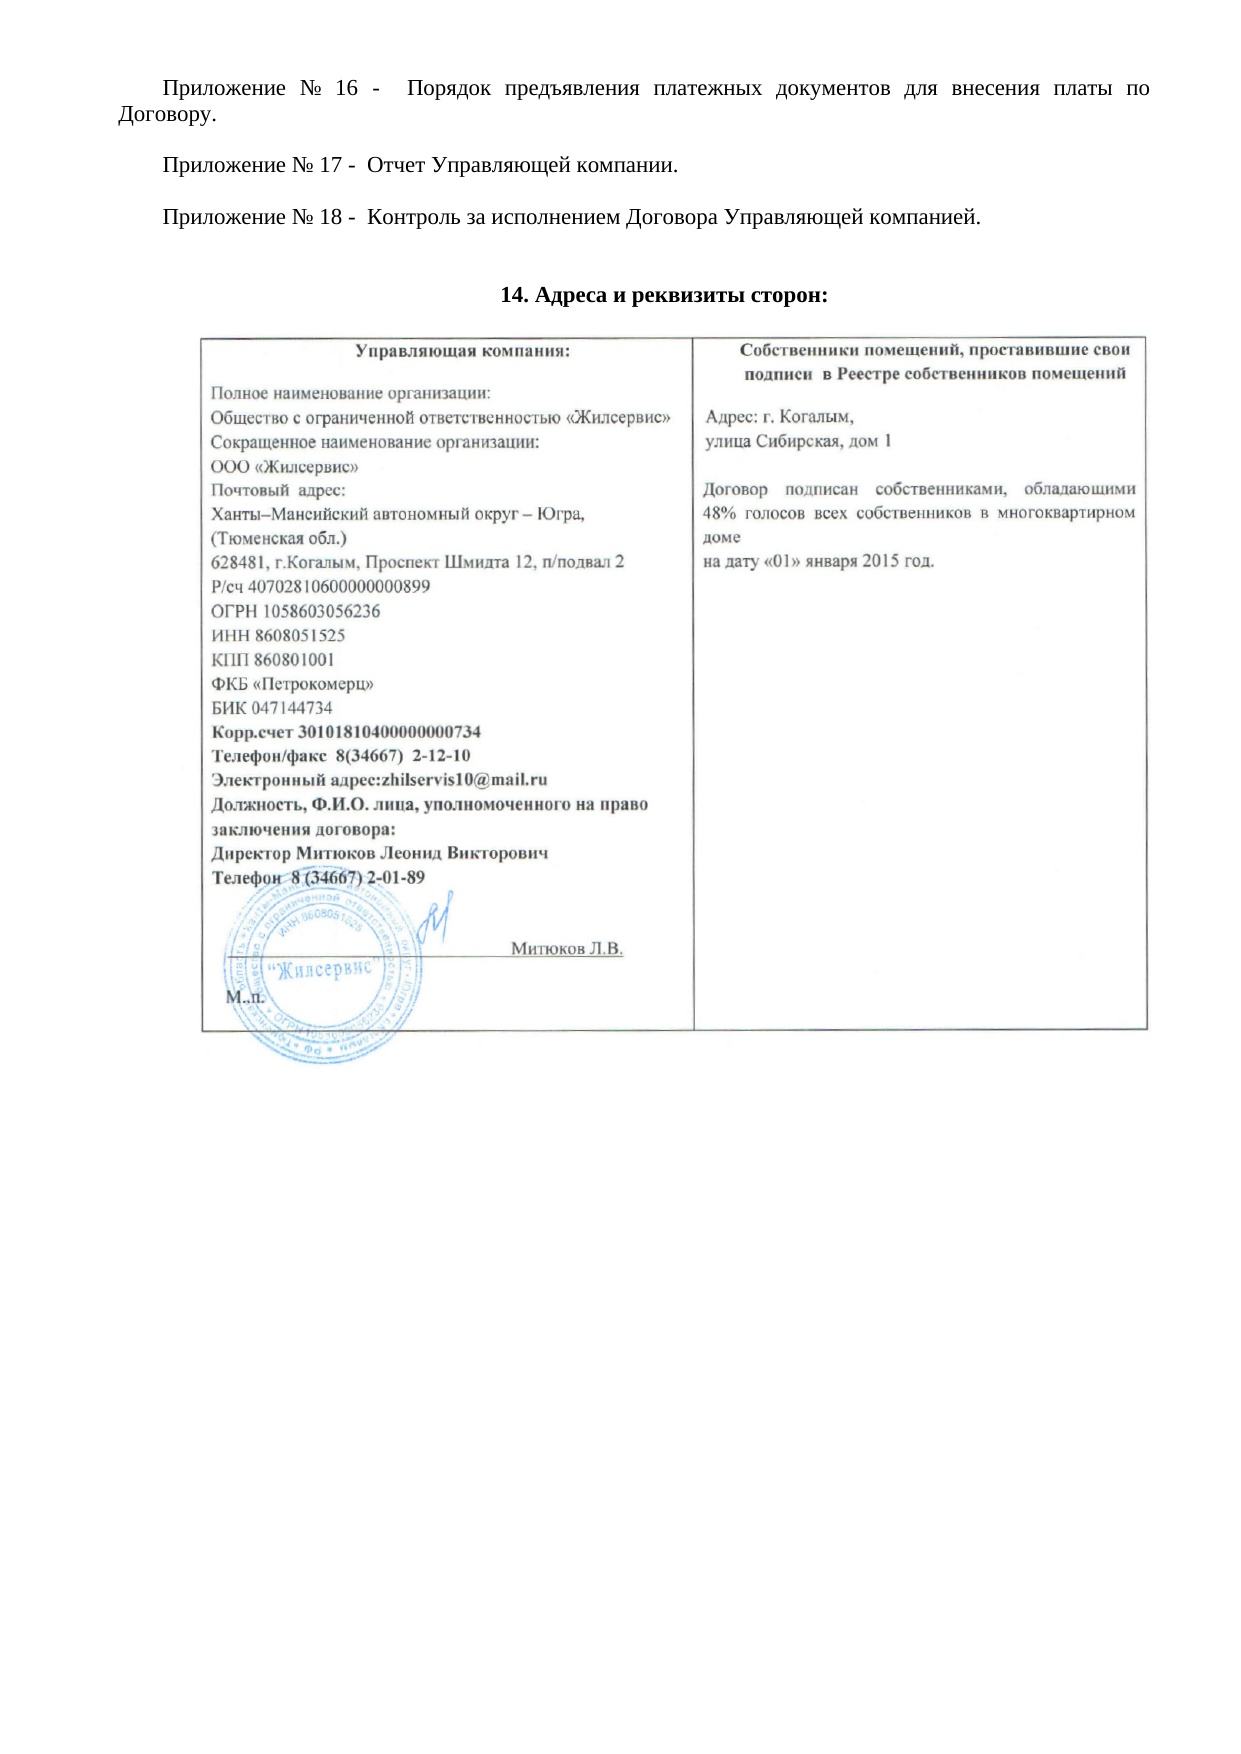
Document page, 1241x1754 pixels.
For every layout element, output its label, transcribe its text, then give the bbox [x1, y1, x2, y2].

picture [177, 331, 1152, 1070]
text Приложение № 16 - Порядок предъявления платежных документов для внесения платы по Договору. [118, 74, 1152, 127]
text 14. Адреса и реквизиты сторон: [177, 281, 1152, 307]
text Приложение № 18 - Контроль за исполнением Договора Управляющей компанией. [118, 203, 1152, 229]
text Приложение № 17 - Отчет Управляющей компании. [118, 152, 1152, 178]
